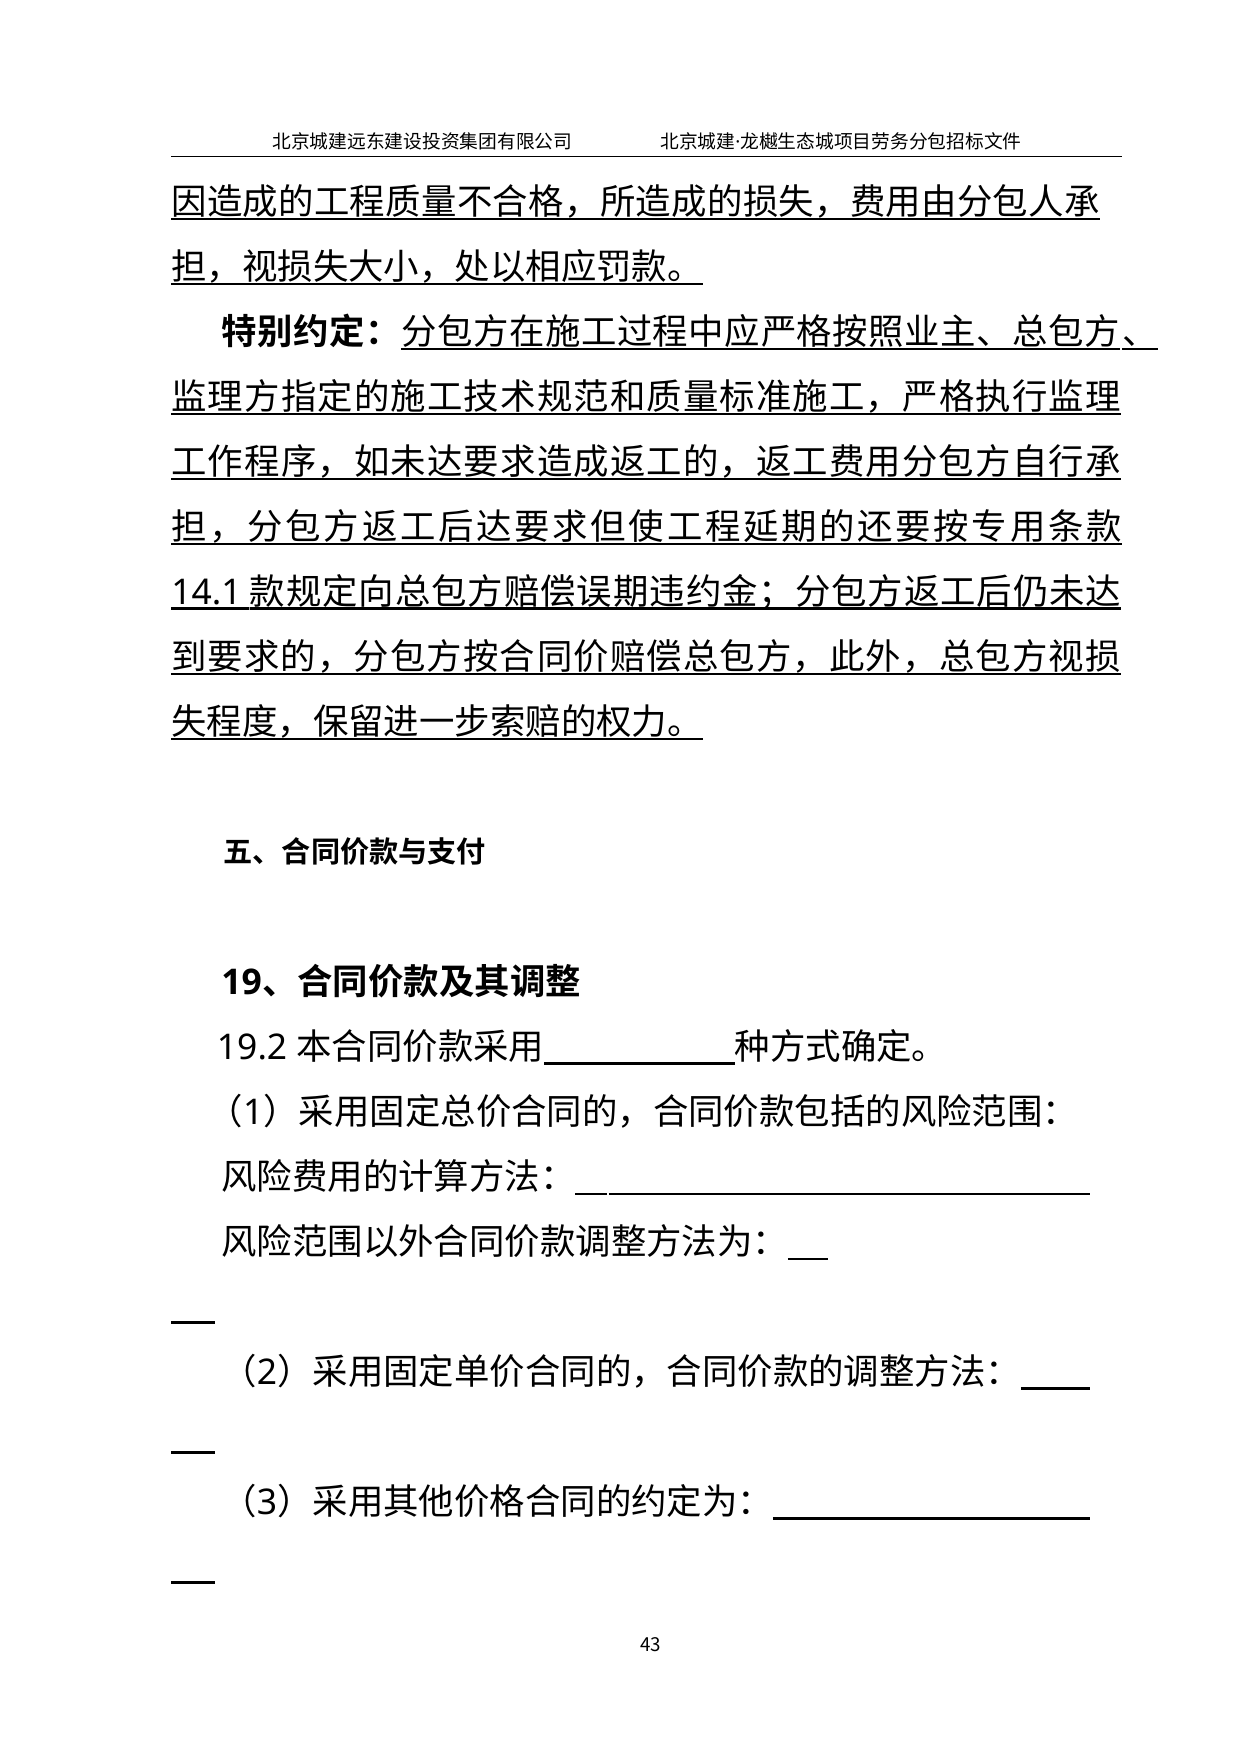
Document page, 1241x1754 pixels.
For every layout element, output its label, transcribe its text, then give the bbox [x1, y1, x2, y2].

text 风险费用的计算方法： [171, 1142, 1122, 1207]
text 风险范围以外合同价款调整方法为： [171, 1207, 1122, 1337]
text 五、合同价款与支付 [171, 817, 1122, 882]
text 19、合同价款及其调整 [171, 947, 1122, 1012]
text （2）采用固定单价合同的，合同价款的调整方法： [171, 1337, 1122, 1467]
text 特别约定：分包方在施工过程中应严格按照业主、总包方、监理方指定的施工技术规范和质量标准施工，严格执行监理工作程序，如未达要求造成返工的，返工费用分包方自行承担，分包方返工后达要求但使工程延期的还要按专用条款14.1款规定向总包方赔偿误期违约金；分包方返工后仍未达到要求的，分包方按合同价赔偿总包方，此外，总包方视损失程度，保留进一步索赔的权力。 [171, 297, 1122, 543]
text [171, 167, 1101, 297]
text （1）采用固定总价合同的，合同价款包括的风险范围： [171, 1077, 1122, 1142]
text 19.2 本合同价款采用 种方式确定。 [171, 1012, 1122, 1077]
text 特别约定：分包方在施工过程中应严格按照业主、总包方、监理方指定的施工技术规范和质量标准施工，严格执行监理工作程序，如未达要求造成返工的，返工费用分包方自行承担，分包方返工后达要求但使工程延期的还要按专用条款14.1款规定向总包方赔偿误期违约金；分包方返工后仍未达到要求的，分包方按合同价赔偿总包方，此外，总包方视损失程度，保留进一步索赔的权力。 [171, 545, 1122, 752]
text （3）采用其他价格合同的约定为： [171, 1467, 1122, 1597]
